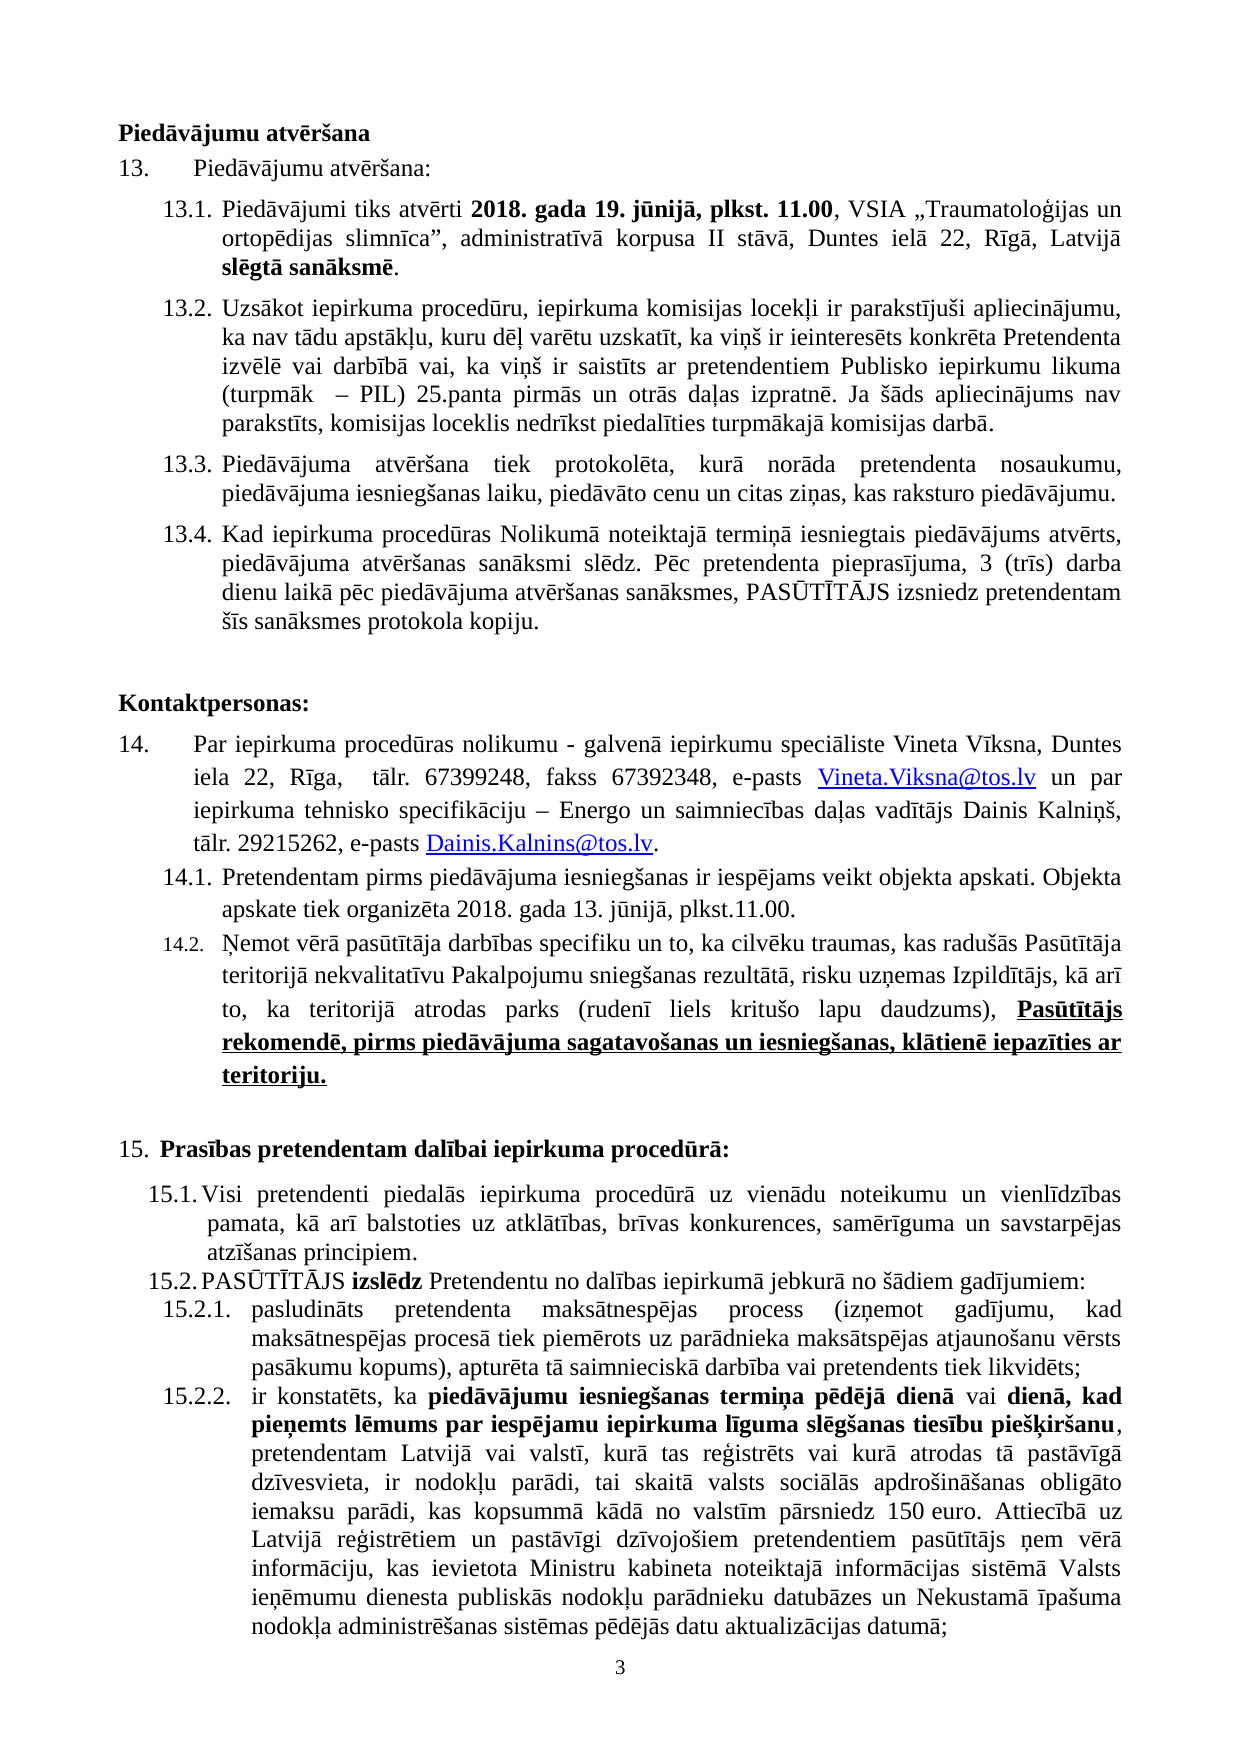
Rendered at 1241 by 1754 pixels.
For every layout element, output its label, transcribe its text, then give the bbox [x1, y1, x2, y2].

list Piedāvājuma atvēršana tiek protokolēta, kurā norāda pretendenta nosaukumu, piedāvājuma iesniegšanas laiku, piedāvāto cenu un citas ziņas, kas raksturo piedāvājumu. [162, 449, 1122, 507]
list PASŪTĪTĀJS izslēdz Pretendentu no dalības iepirkumā jebkurā no šādiem gadījumiem: [148, 1266, 1122, 1294]
list ir konstatēts, ka piedāvājumu iesniegšanas termiņa pēdējā dienā vai dienā, kad pieņemts lēmums par iespējamu iepirkuma līguma slēgšanas tiesību piešķiršanu, pretendentam Latvijā vai valstī, kurā tas reģistrēts vai kurā atrodas tā pastāvīgā dzīvesvieta, ir nodokļu parādi, tai skaitā valsts sociālās apdrošināšanas obligāto iemaksu parādi, kas kopsummā kādā no valstīm pārsniedz 150 euro. Attiecībā uz Latvijā reģistrētiem un pastāvīgi dzīvojošiem pretendentiem pasūtītājs ņem vērā informāciju, kas ievietota Ministru kabineta noteiktajā informācijas sistēmā Valsts ieņēmumu dienesta publiskās nodokļu parādnieku datubāzes un Nekustamā īpašuma nodokļa administrēšanas sistēmas pēdējās datu aktualizācijas datumā; [162, 1381, 1122, 1639]
subtitle Piedāvājumu atvēršana [118, 118, 1122, 147]
list Uzsākot iepirkuma procedūru, iepirkuma komisijas locekļi ir parakstījuši apliecinājumu, ka nav tādu apstākļu, kuru dēļ varētu uzskatīt, ka viņš ir ieinteresēts konkrēta Pretendenta izvēlē vai darbībā vai, ka viņš ir saistīts ar pretendentiem Publisko iepirkumu likuma (turpmāk – PIL) 25.panta pirmās un otrās daļas izpratnē. Ja šāds apliecinājums nav parakstīts, komisijas loceklis nedrīkst piedalīties turpmākajā komisijas darbā. [162, 293, 1122, 437]
list Prasības pretendentam dalībai iepirkuma procedūrā: [118, 1134, 1122, 1163]
text Kontaktpersonas: [118, 688, 1122, 717]
list Par iepirkuma procedūras nolikumu - galvenā iepirkumu speciāliste Vineta Vīksna, Duntes iela 22, Rīga, tālr. 67399248, fakss 67392348, e-pasts Vineta.Viksna@tos.lv un par iepirkuma tehnisko specifikāciju – Energo un saimniecības daļas vadītājs Dainis Kalniņš, tālr. 29215262, e-pasts Dainis.Kalnins@tos.lv. [118, 729, 1122, 857]
list Ņemot vērā pasūtītāja darbības specifiku un to, ka cilvēku traumas, kas radušās Pasūtītāja teritorijā nekvalitatīvu Pakalpojumu sniegšanas rezultātā, risku uzņemas Izpildītājs, kā arī to, ka teritorijā atrodas parks (rudenī liels kritušo lapu daudzums), Pasūtītājs rekomendē, pirms piedāvājuma sagatavošanas un iesniegšanas, klātienē iepazīties ar teritoriju. [162, 928, 1122, 1088]
list Piedāvājumi tiks atvērti 2018. gada 19. jūnijā, plkst. 11.00, VSIA „Traumatoloģijas un ortopēdijas slimnīca”, administratīvā korpusa II stāvā, Duntes ielā 22, Rīgā, Latvijā slēgtā sanāksmē. [162, 194, 1122, 281]
list Visi pretendenti piedalās iepirkuma procedūrā uz vienādu noteikumu un vienlīdzības pamata, kā arī balstoties uz atklātības, brīvas konkurences, samērīguma un savstarpējas atzīšanas principiem. [148, 1179, 1122, 1266]
list Piedāvājumu atvēršana: [118, 153, 1122, 182]
list pasludināts pretendenta maksātnespējas process (izņemot gadījumu, kad maksātnespējas procesā tiek piemērots uz parādnieka maksātspējas atjaunošanu vērsts pasākumu kopums), apturēta tā saimnieciskā darbība vai pretendents tiek likvidēts; [162, 1294, 1122, 1381]
list Pretendentam pirms piedāvājuma iesniegšanas ir iespējams veikt objekta apskati. Objekta apskate tiek organizēta 2018. gada 13. jūnijā, plkst.11.00. [162, 862, 1122, 923]
list Kad iepirkuma procedūras Nolikumā noteiktajā termiņā iesniegtais piedāvājums atvērts, piedāvājuma atvēršanas sanāksmi slēdz. Pēc pretendenta pieprasījuma, 3 (trīs) darba dienu laikā pēc piedāvājuma atvēršanas sanāksmes, PASŪTĪTĀJS izsniedz pretendentam šīs sanāksmes protokola kopiju. [162, 519, 1122, 634]
